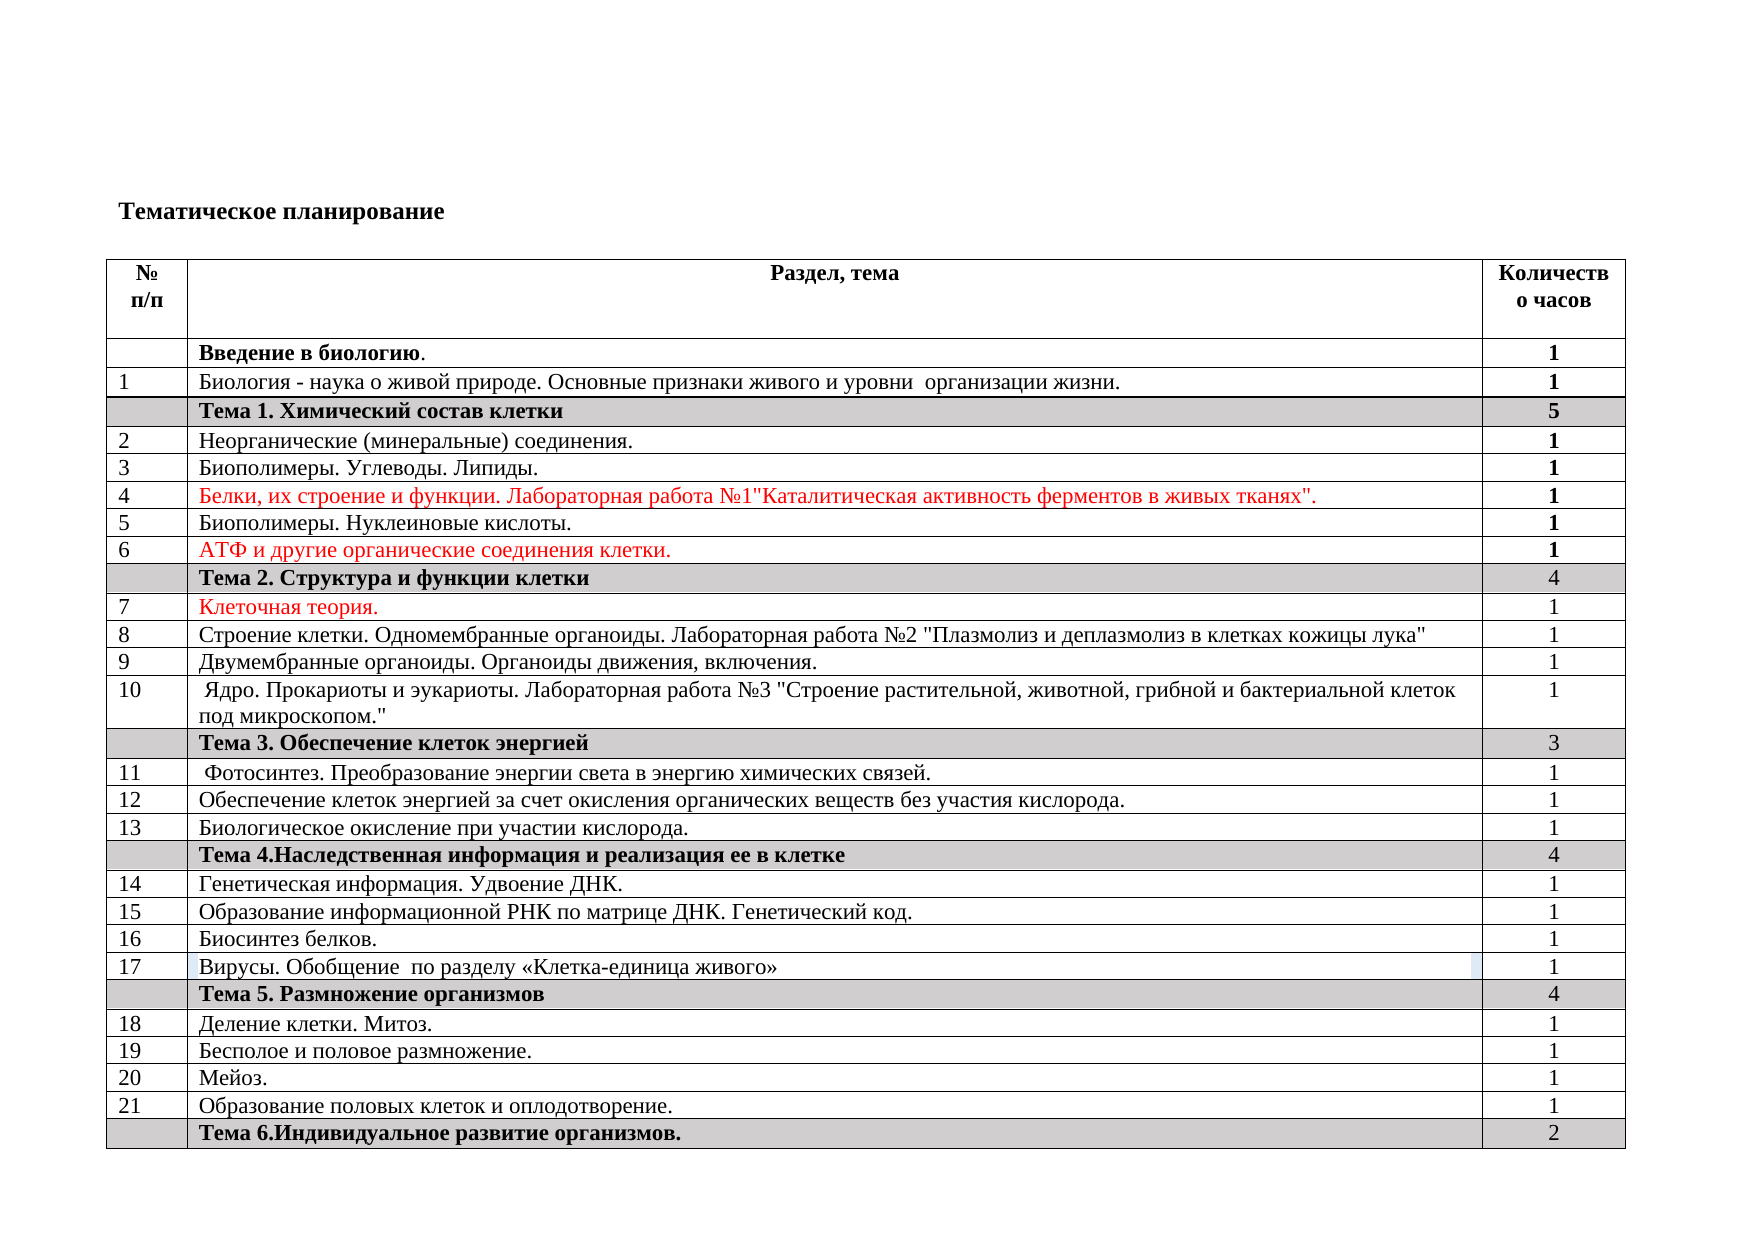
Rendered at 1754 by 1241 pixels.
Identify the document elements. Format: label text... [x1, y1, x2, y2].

table_cell 1 [1483, 1092, 1625, 1118]
table_cell 1 [1483, 1064, 1625, 1091]
text Тематическое планирование [118, 196, 1636, 225]
table_cell Тема 6.Индивидуальное развитие организмов. [188, 1119, 1482, 1148]
table_cell [107, 729, 187, 758]
table_cell Тема 1. Химический состав клетки [188, 398, 1482, 426]
table_cell 6 [107, 537, 187, 563]
table_cell 1 [1483, 339, 1625, 367]
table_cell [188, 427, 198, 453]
table_cell 1 [1483, 898, 1625, 924]
table_cell [107, 841, 187, 869]
table_header Раздел, тема [188, 260, 1482, 337]
table_header Количество часов [1483, 260, 1625, 337]
table_cell 1 [1483, 759, 1625, 785]
table_cell 5 [1483, 398, 1625, 426]
table_cell Тема 3. Обеспечение клеток энергией [188, 729, 1482, 758]
table_cell 1 [1483, 537, 1625, 563]
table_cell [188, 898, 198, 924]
table_cell [107, 564, 187, 592]
table_cell 1 [1483, 509, 1625, 536]
table_cell 2 [107, 427, 187, 453]
table_cell Тема 2. Структура и функции клетки [188, 564, 1482, 592]
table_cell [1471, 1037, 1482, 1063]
table_cell 1 [1483, 871, 1625, 897]
table_cell 1 [1483, 454, 1625, 481]
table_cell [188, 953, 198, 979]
table_cell 18 [107, 1010, 187, 1036]
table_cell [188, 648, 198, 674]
table_cell 17 [107, 953, 187, 979]
table_header № п/п [107, 260, 187, 337]
table_cell 14 [107, 871, 187, 897]
table_cell 20 [107, 1064, 187, 1091]
table_cell Биополимеры. Нуклеиновые кислоты. [188, 509, 1482, 536]
table_cell 1 [1483, 814, 1625, 840]
table_cell 1 [1483, 621, 1625, 647]
table_cell 11 [107, 759, 187, 785]
table_cell 1 [1483, 676, 1625, 728]
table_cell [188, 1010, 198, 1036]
table_cell 3 [1483, 729, 1625, 758]
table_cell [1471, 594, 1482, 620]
table_cell 1 [1483, 594, 1625, 620]
table_cell 4 [1483, 841, 1625, 869]
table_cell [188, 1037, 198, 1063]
table_cell 1 [1483, 368, 1625, 396]
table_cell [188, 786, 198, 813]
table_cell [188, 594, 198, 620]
table_cell 1 [1483, 482, 1625, 508]
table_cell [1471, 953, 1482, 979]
table_cell 4 [1483, 980, 1625, 1008]
table_cell Биосинтез белков. [188, 925, 1482, 952]
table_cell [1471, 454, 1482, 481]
table_cell [107, 339, 187, 367]
table_cell 8 [107, 621, 187, 647]
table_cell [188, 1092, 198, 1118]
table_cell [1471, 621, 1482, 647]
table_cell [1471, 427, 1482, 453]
table_cell 1 [1483, 1010, 1625, 1036]
table_cell 1 [1483, 1037, 1625, 1063]
table_cell 4 [107, 482, 187, 508]
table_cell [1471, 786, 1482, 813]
table_cell 12 [107, 786, 187, 813]
table_cell 7 [107, 594, 187, 620]
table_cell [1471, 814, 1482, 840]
table_cell 10 [107, 676, 187, 728]
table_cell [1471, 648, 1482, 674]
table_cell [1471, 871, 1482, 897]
table_cell Тема 5. Размножение организмов [188, 980, 1482, 1008]
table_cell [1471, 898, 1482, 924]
table_cell [107, 980, 187, 1008]
table_cell 3 [107, 454, 187, 481]
table_cell 1 [107, 368, 187, 396]
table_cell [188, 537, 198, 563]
table_cell 15 [107, 898, 187, 924]
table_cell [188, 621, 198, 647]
table_cell Введение в биологию. [188, 339, 1482, 367]
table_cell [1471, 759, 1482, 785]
table_cell 1 [1483, 925, 1625, 952]
table_cell Ядро. Прокариоты и эукариоты. Лабораторная работа №3 "Строение растительной, животной, грибной и бактериальной клеток под микроскопом." [188, 676, 1482, 728]
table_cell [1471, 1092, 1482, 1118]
table_cell 21 [107, 1092, 187, 1118]
table_cell 1 [1483, 648, 1625, 674]
table_cell [107, 1119, 187, 1148]
table_cell 4 [1483, 564, 1625, 592]
table_cell 1 [1483, 427, 1625, 453]
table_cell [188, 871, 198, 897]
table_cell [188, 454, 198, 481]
table_cell 9 [107, 648, 187, 674]
table_cell 19 [107, 1037, 187, 1063]
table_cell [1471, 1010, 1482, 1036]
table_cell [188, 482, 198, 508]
table_cell 1 [1483, 786, 1625, 813]
table_cell 16 [107, 925, 187, 952]
table_cell 1 [1483, 953, 1625, 979]
table_cell 5 [107, 509, 187, 536]
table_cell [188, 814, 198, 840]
table_cell 2 [1483, 1119, 1625, 1148]
table_cell 13 [107, 814, 187, 840]
table_cell Биология - наука о живой природе. Основные признаки живого и уровни организации жизни. [188, 368, 1482, 396]
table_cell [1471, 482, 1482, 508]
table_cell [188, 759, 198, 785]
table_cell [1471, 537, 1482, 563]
table_cell [107, 398, 187, 426]
table_cell Тема 4.Наследственная информация и реализация ее в клетке [188, 841, 1482, 869]
